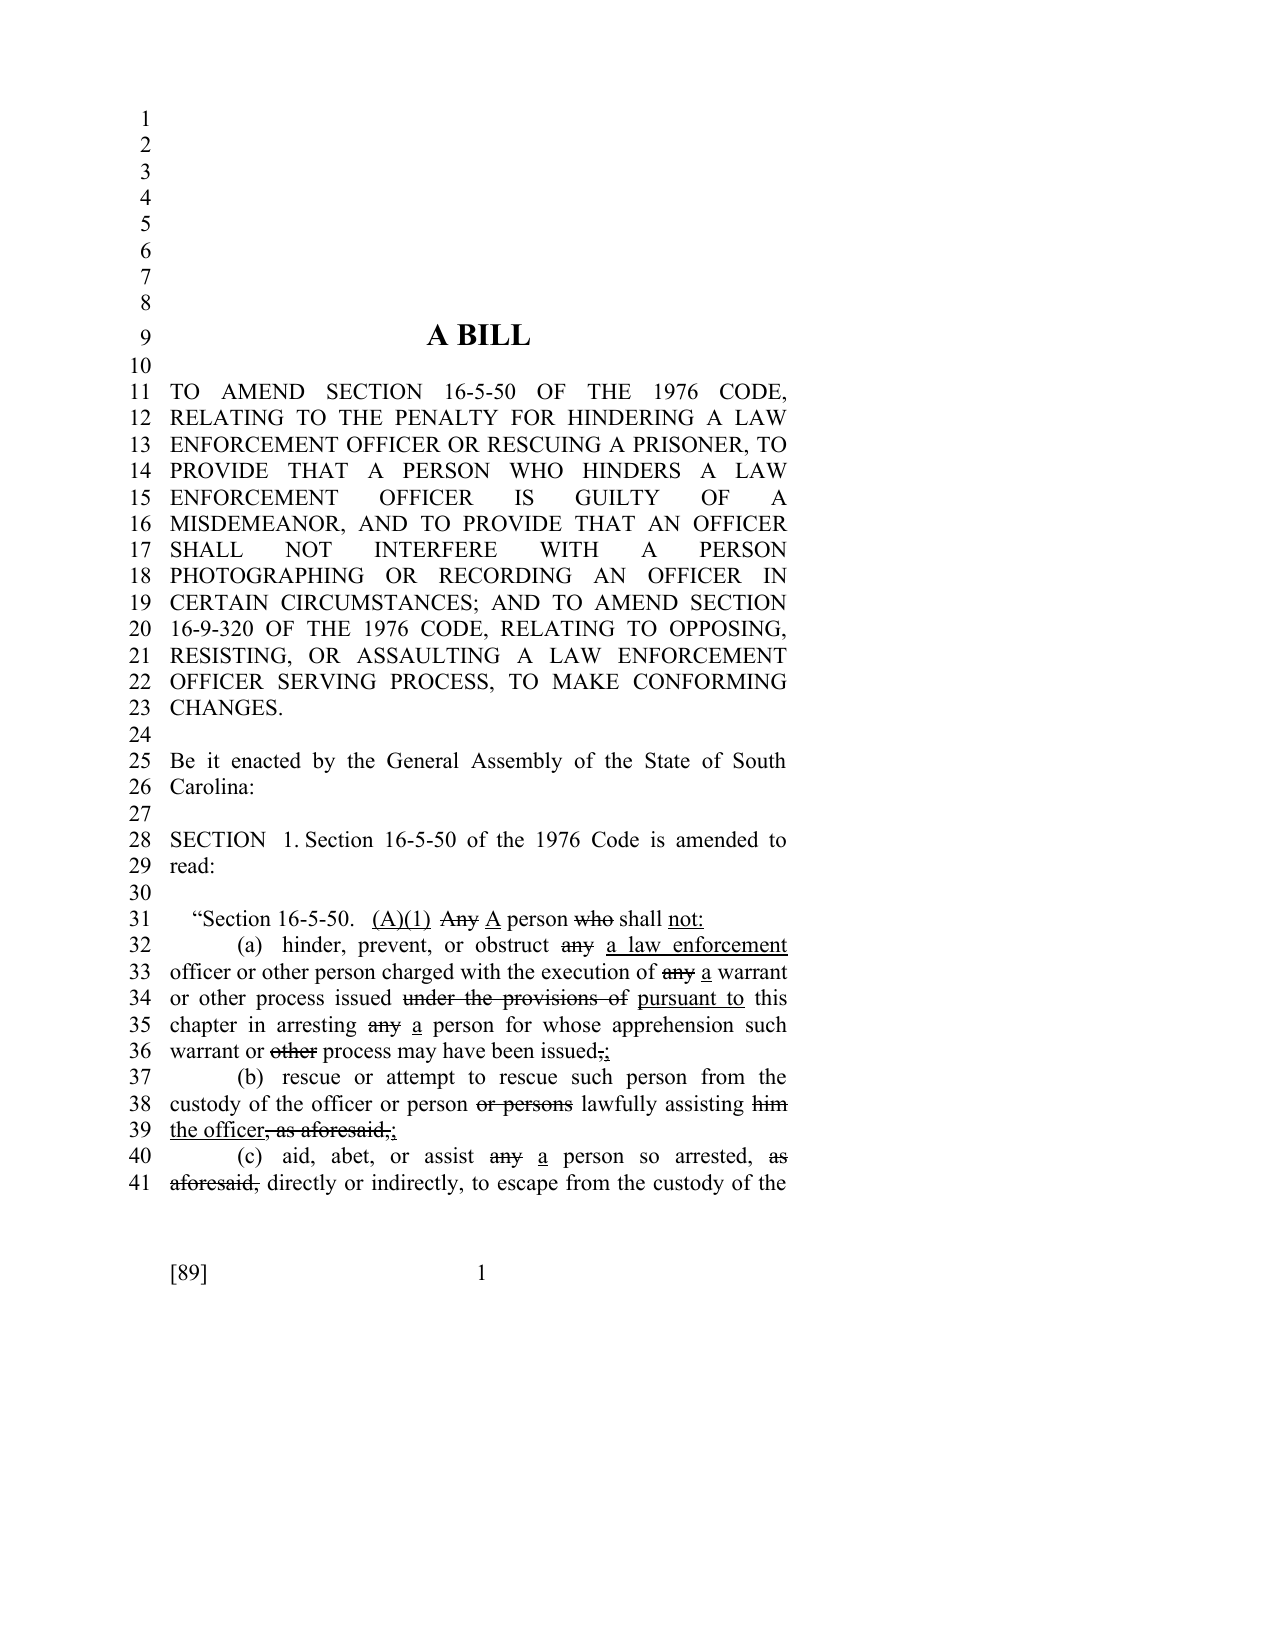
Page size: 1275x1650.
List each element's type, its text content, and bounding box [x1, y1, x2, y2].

text A BILL [169, 316, 787, 352]
text Be it enacted by the General Assembly of the State of South Carolina: [169, 747, 787, 800]
text (b) rescue or attempt to rescue such person from the custody of the officer or person or persons lawfully assisting him the officer, as aforesaid,; [169, 1063, 787, 1142]
text TO AMEND SECTION 16-5-50 OF THE 1976 CODE, RELATING TO THE PENALTY FOR HINDERING A LAW ENFORCEMENT OFFICER OR RESCUING A PRISONER, TO PROVIDE THAT A PERSON WHO HINDERS A LAW ENFORCEMENT OFFICER IS GUILTY OF A MISDEMEANOR, AND TO PROVIDE THAT AN OFFICER SHALL NOT INTERFERE WITH A PERSON PHOTOGRAPHING OR RECORDING AN OFFICER IN CERTAIN CIRCUMSTANCES; AND TO AMEND SECTION 16-9-320 OF THE 1976 CODE, RELATING TO OPPOSING, RESISTING, OR ASSAULTING A LAW ENFORCEMENT OFFICER SERVING PROCESS, TO MAKE CONFORMING CHANGES. [169, 378, 787, 721]
text SECTION 1. Section 16-5-50 of the 1976 Code is amended to read: [169, 826, 787, 879]
text “Section 16-5-50. (A)(1) Any A person who shall not: [169, 905, 787, 932]
text (a) hinder, prevent, or obstruct any a law enforcement officer or other person charged with the execution of any a warrant or other process issued under the provisions of pursuant to this chapter in arresting any a person for whose apprehension such warrant or other process may have been issued,; [169, 932, 787, 1063]
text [169, 1142, 787, 1195]
